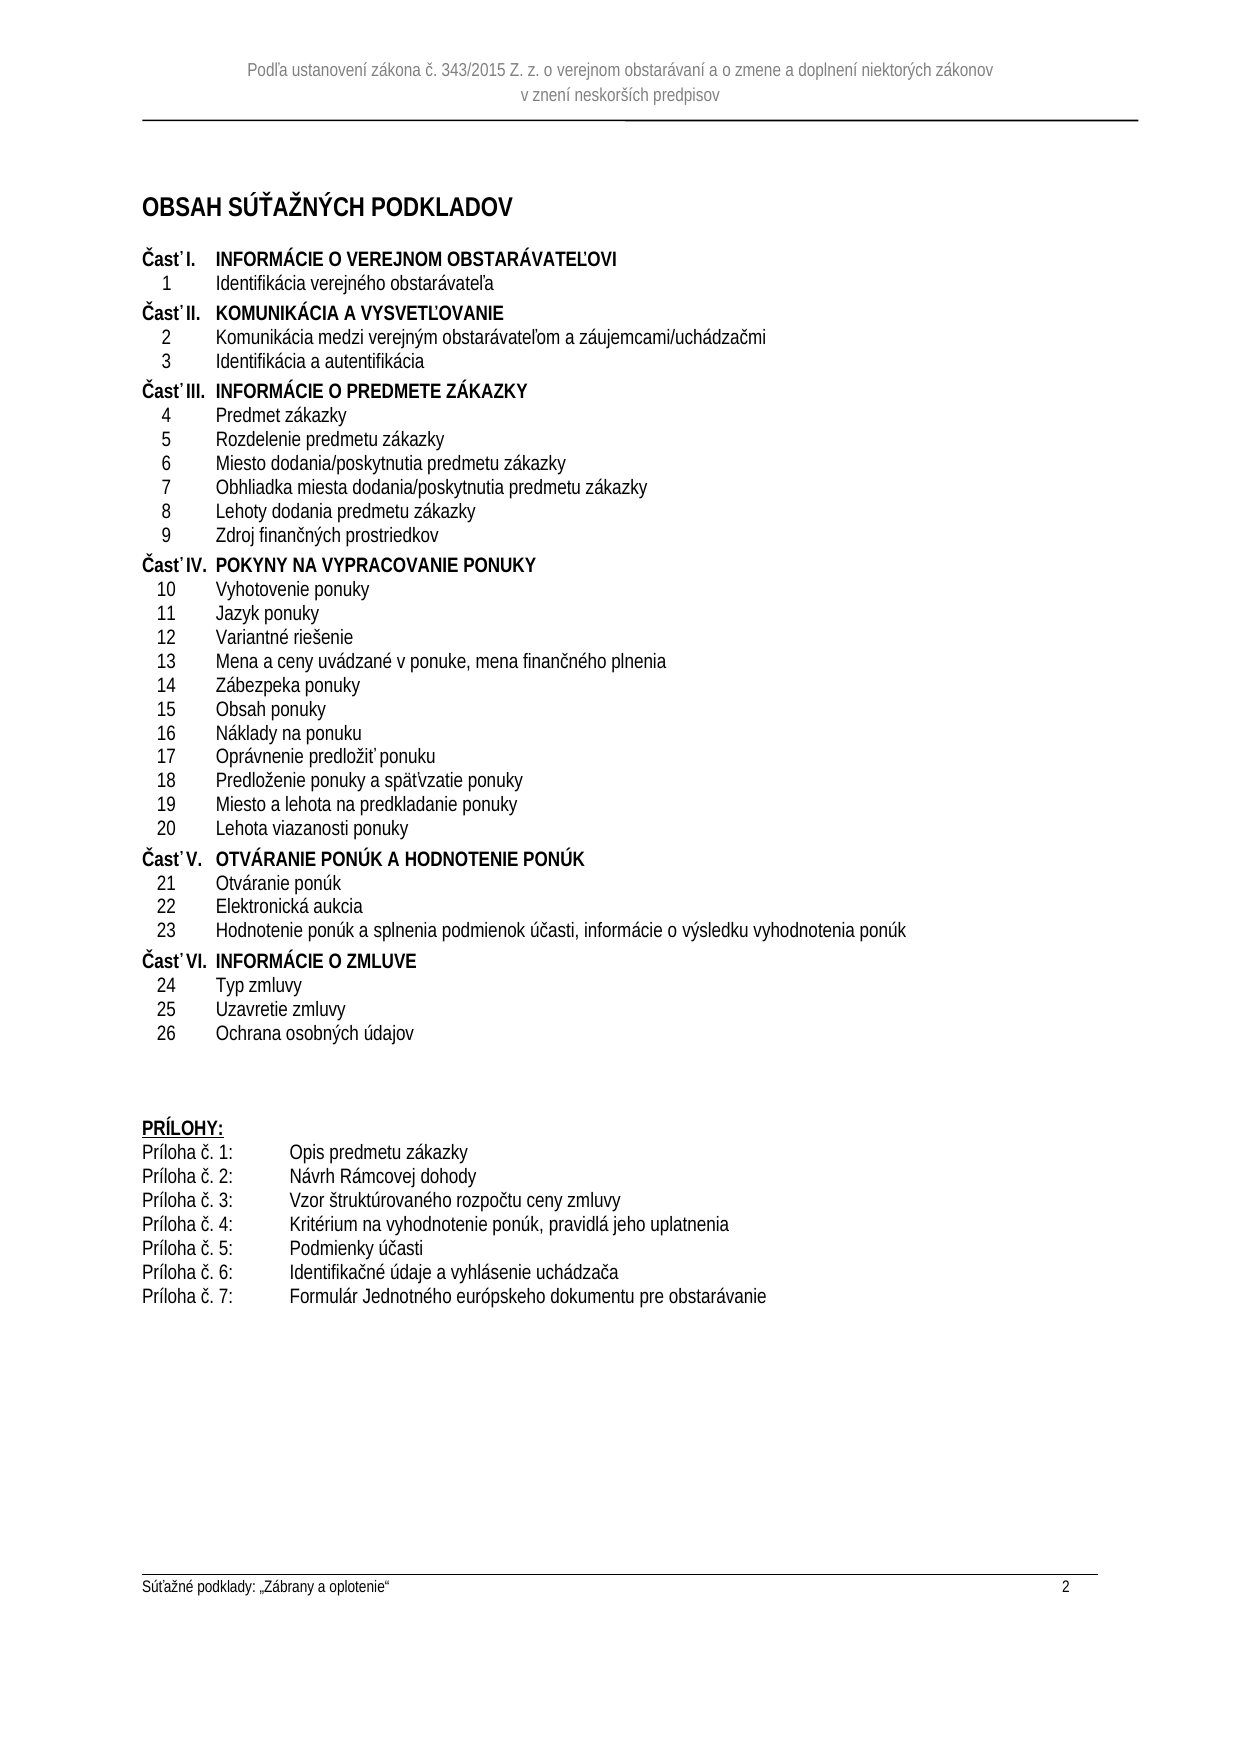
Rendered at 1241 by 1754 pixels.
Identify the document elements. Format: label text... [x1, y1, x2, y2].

text 25 Uzavretie zmluvy [157, 997, 1098, 1021]
text 24 Typ zmluvy [157, 973, 1098, 997]
text 17 Oprávnenie predložiť ponuku [157, 744, 1098, 768]
text 20 Lehota viazanosti ponuky [157, 816, 1098, 840]
text OBSAH SÚŤAŽNÝCH PODKLADOV [142, 192, 1103, 223]
text 3 Identifikácia a autentifikácia [157, 349, 1098, 373]
text 18 Predloženie ponuky a späťvzatie ponuky [157, 768, 1098, 792]
text Časť II. KOMUNIKÁCIA A VYSVETĽOVANIE [142, 301, 1098, 325]
text Príloha č. 4: Kritérium na vyhodnotenie ponúk, pravidlá jeho uplatnenia [142, 1212, 1098, 1236]
text Časť III. INFORMÁCIE O PREDMETE ZÁKAZKY [142, 379, 1098, 403]
text Časť V. OTVÁRANIE PONÚK A HODNOTENIE PONÚK [142, 847, 1098, 871]
text 2 Komunikácia medzi verejným obstarávateľom a záujemcami/uchádzačmi [157, 325, 1098, 349]
text 23 Hodnotenie ponúk a splnenia podmienok účasti, informácie o výsledku vyhodnotenia ponúk [157, 918, 1098, 942]
text Príloha č. 6: Identifikačné údaje a vyhlásenie uchádzača [142, 1260, 1098, 1284]
text 22 Elektronická aukcia [157, 894, 1098, 918]
text 21 Otváranie ponúk [157, 871, 1098, 894]
text 9 Zdroj finančných prostriedkov [157, 523, 1098, 547]
text 19 Miesto a lehota na predkladanie ponuky [157, 792, 1098, 816]
text 26 Ochrana osobných údajov [157, 1021, 1098, 1044]
text 13 Mena a ceny uvádzané v ponuke, mena finančného plnenia [157, 649, 1098, 673]
text 10 Vyhotovenie ponuky [157, 577, 1098, 601]
text Príloha č. 5: Podmienky účasti [142, 1236, 1098, 1260]
text 5 Rozdelenie predmetu zákazky [157, 427, 1098, 451]
text Príloha č. 7: Formulár Jednotného európskeho dokumentu pre obstarávanie [142, 1284, 1098, 1308]
text 12 Variantné riešenie [157, 625, 1098, 649]
text Časť IV. POKYNY NA VYPRACOVANIE PONUKY [142, 553, 1098, 577]
text 8 Lehoty dodania predmetu zákazky [157, 499, 1098, 523]
text PRÍLOHY: [142, 1116, 1098, 1140]
text 16 Náklady na ponuku [157, 721, 1098, 744]
text 11 Jazyk ponuky [157, 601, 1098, 625]
text Časť VI. INFORMÁCIE O ZMLUVE [142, 949, 1098, 973]
text 6 Miesto dodania/poskytnutia predmetu zákazky [157, 451, 1098, 475]
text Príloha č. 1: Opis predmetu zákazky [142, 1140, 1098, 1164]
text Príloha č. 2: Návrh Rámcovej dohody [142, 1164, 1098, 1188]
text 7 Obhliadka miesta dodania/poskytnutia predmetu zákazky [157, 475, 1098, 499]
text 14 Zábezpeka ponuky [157, 673, 1098, 697]
text 4 Predmet zákazky [157, 403, 1098, 427]
text Príloha č. 3: Vzor štruktúrovaného rozpočtu ceny zmluvy [142, 1188, 1098, 1212]
text Časť I. INFORMÁCIE O VEREJNOM OBSTARÁVATEĽOVI [142, 247, 1098, 271]
list Identifikácia verejného obstarávateľa [162, 271, 1098, 294]
text 15 Obsah ponuky [157, 697, 1098, 721]
